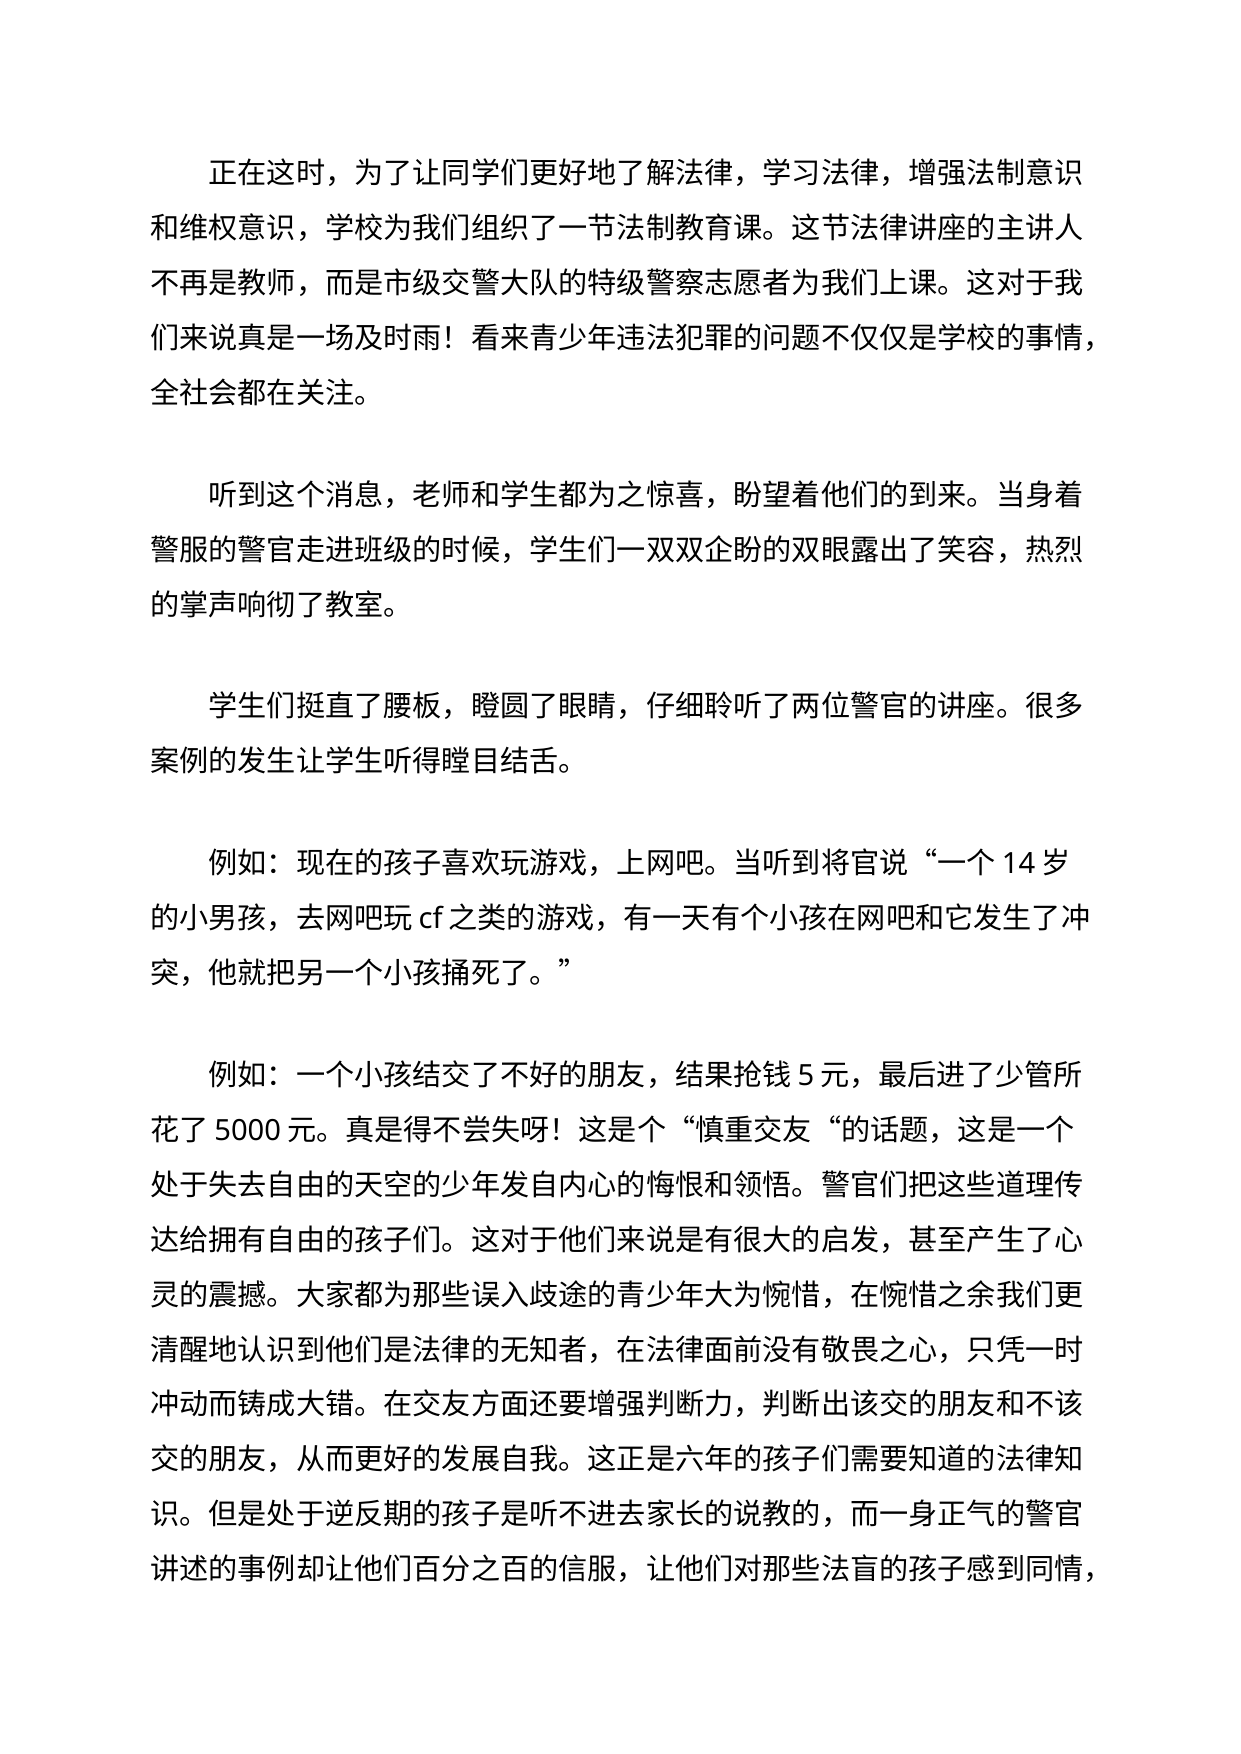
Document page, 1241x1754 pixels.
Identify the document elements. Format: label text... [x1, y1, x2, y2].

text 正在这时，为了让同学们更好地了解法律，学习法律，增强法制意识和维权意识，学校为我们组织了一节法制教育课。这节法律讲座的主讲人不再是教师，而是市级交警大队的特级警察志愿者为我们上课。这对于我们来说真是一场及时雨！看来青少年违法犯罪的问题不仅仅是学校的事情，全社会都在关注。 [150, 150, 1090, 412]
text 学生们挺直了腰板，瞪圆了眼睛，仔细聆听了两位警官的讲座。很多案例的发生让学生听得瞠目结舌。 [150, 683, 1090, 780]
text 例如：现在的孩子喜欢玩游戏，上网吧。当听到将官说“一个14岁的小男孩，去网吧玩cf之类的游戏，有一天有个小孩在网吧和它发生了冲突，他就把另一个小孩捅死了。” [150, 839, 1090, 992]
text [150, 1051, 1090, 1588]
text 听到这个消息，老师和学生都为之惊喜，盼望着他们的到来。当身着警服的警官走进班级的时候，学生们一双双企盼的双眼露出了笑容，热烈的掌声响彻了教室。 [150, 471, 1090, 623]
